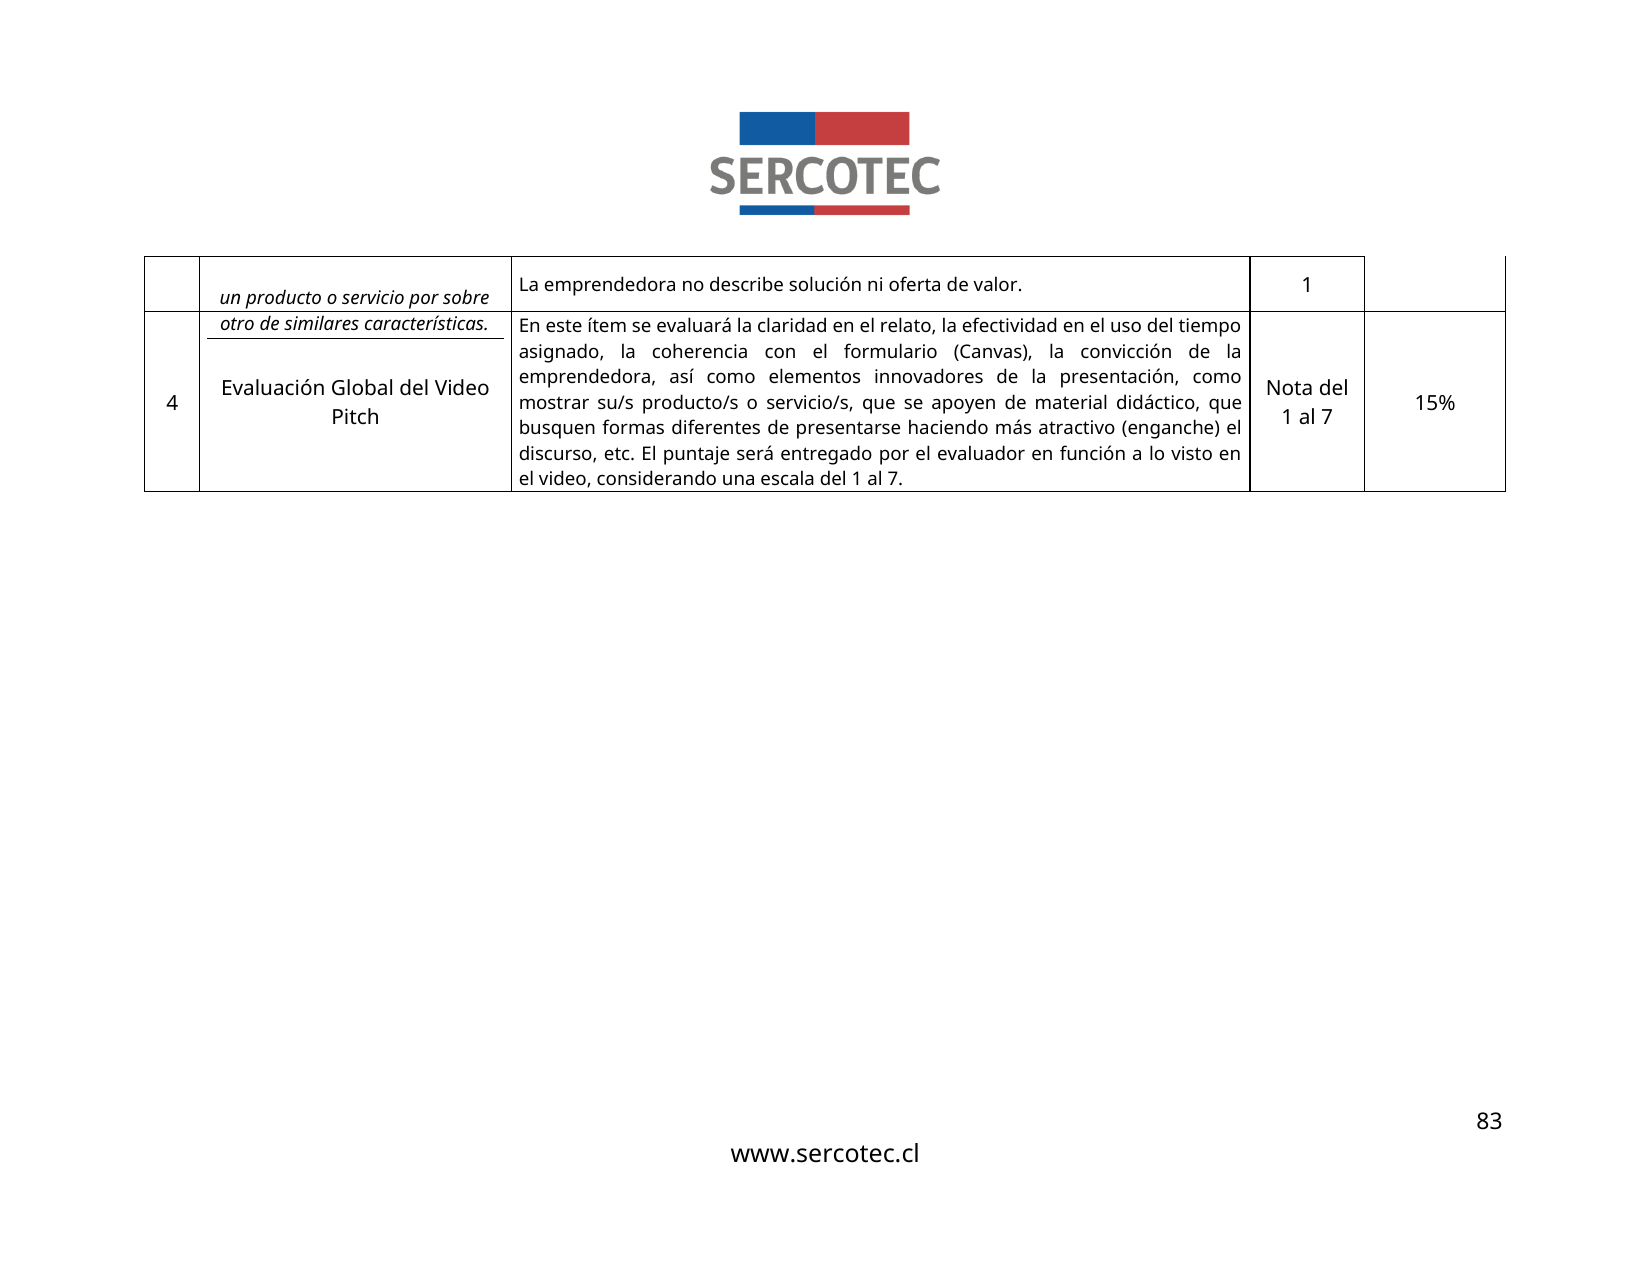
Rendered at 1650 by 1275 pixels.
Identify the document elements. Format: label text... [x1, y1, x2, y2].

table_cell 4 [145, 312, 199, 491]
table_cell Evaluación Global del Video Pitch [200, 312, 511, 491]
table_cell En este ítem se evaluará la claridad en el relato, la efectividad en el uso del tiempo asignado, la coherencia con el formulario (Canvas), la convicción de la emprendedora, así como elementos innovadores de la presentación, como mostrar su/s producto/s o servicio/s, que se apoyen de material didáctico, que busquen formas diferentes de presentarse haciendo más atractivo (enganche) el discurso, etc. El puntaje será entregado por el evaluador en función a lo visto en el video, considerando una escala del 1 al 7. [512, 312, 1249, 491]
picture [700, 105, 951, 225]
table_cell Nota del 1 al 7 [1251, 312, 1364, 491]
table_cell 15% [1365, 312, 1505, 491]
table_cell 1 [1251, 257, 1364, 311]
table_cell La emprendedora no describe solución ni oferta de valor. [512, 257, 1249, 311]
